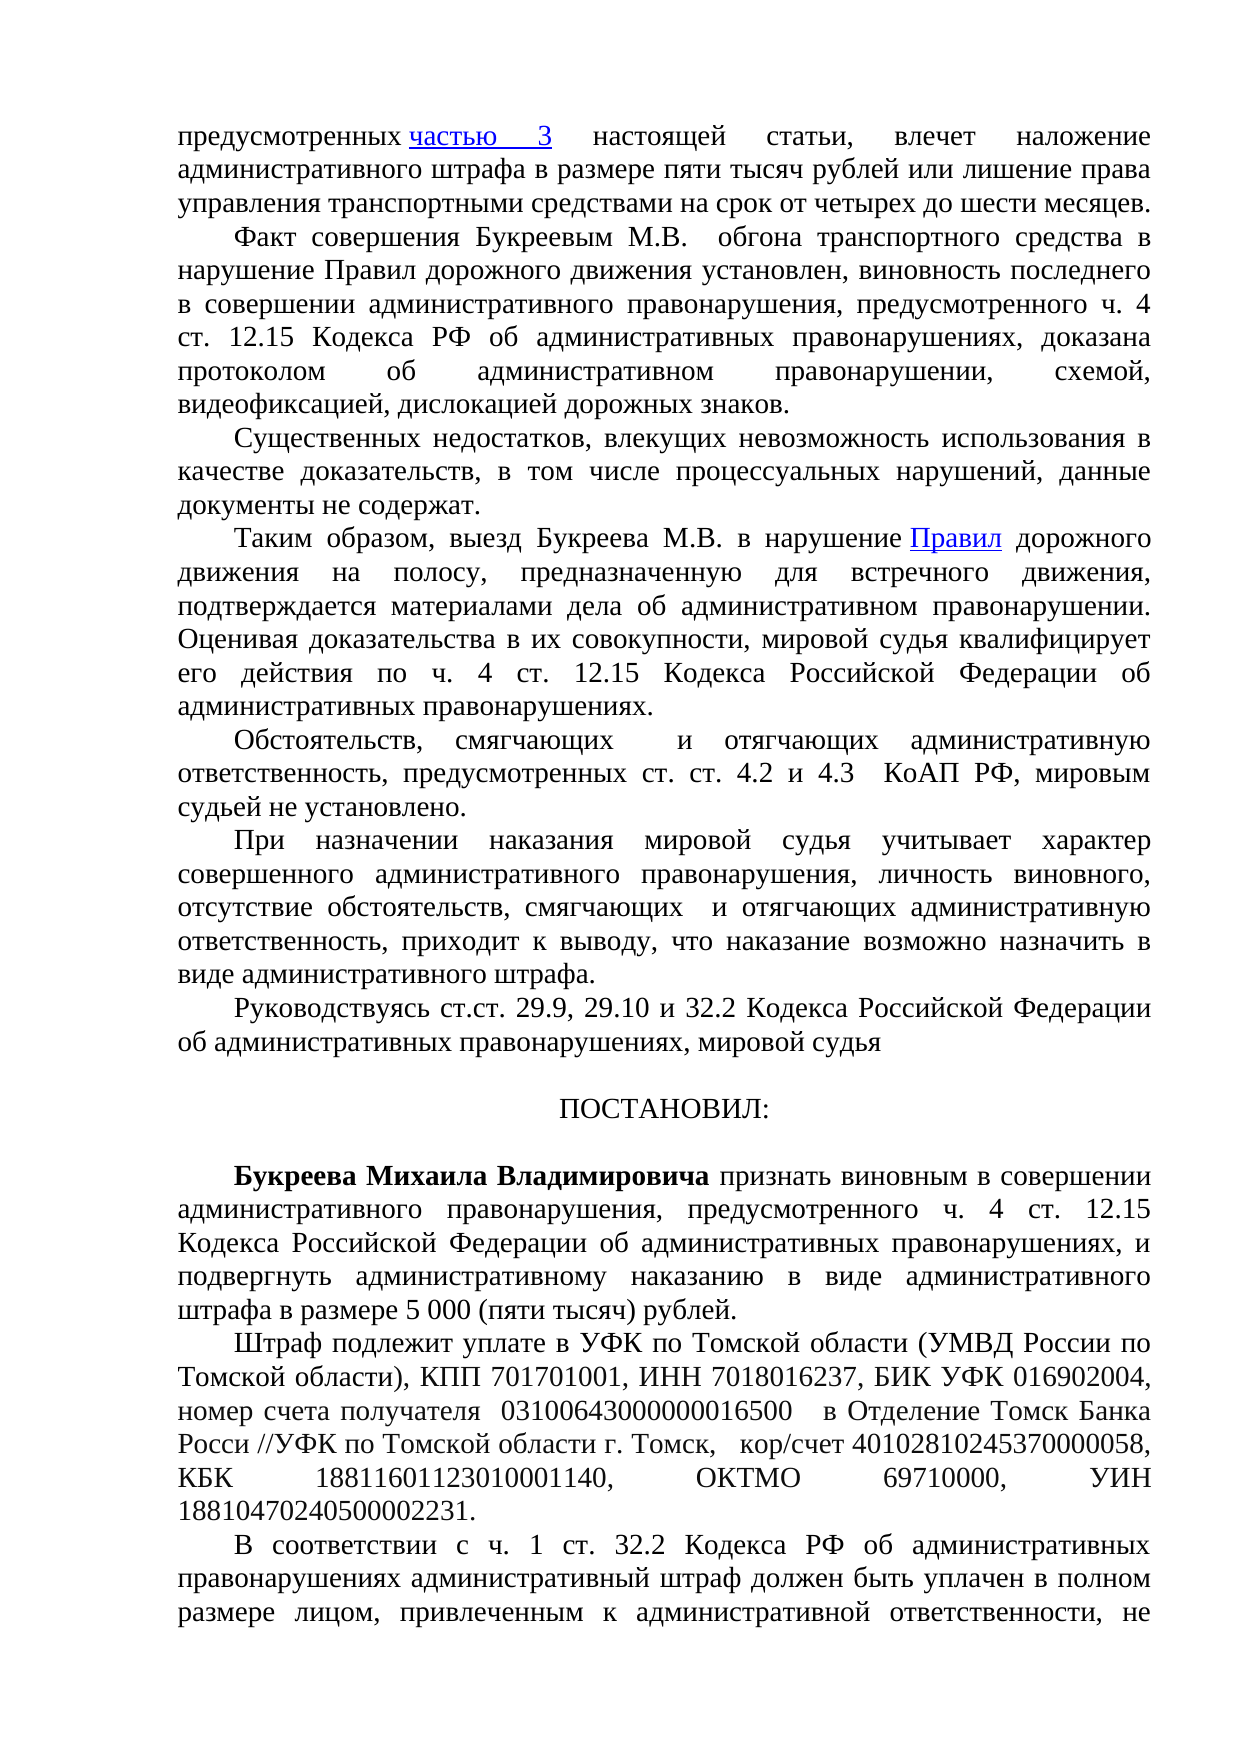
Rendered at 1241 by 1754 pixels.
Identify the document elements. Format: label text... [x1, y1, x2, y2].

text Таким образом, выезд Букреева М.В. в нарушение Правил дорожного движения на полосу, предназначенную для встречного движения, подтверждается материалами дела об административном правонарушении. Оценивая доказательства в их совокупности, мировой судья квалифицирует его действия по ч. 4 ст. 12.15 Кодекса Российской Федерации об административных правонарушениях. [177, 521, 1152, 722]
text При назначении наказания мировой судья учитывает характер совершенного административного правонарушения, личность виновного, отсутствие обстоятельств, смягчающих и отягчающих административную ответственность, приходит к выводу, что наказание возможно назначить в виде административного штрафа. [177, 957, 1152, 990]
text Факт совершения Букреевым М.В. обгона транспортного средства в нарушение Правил дорожного движения установлен, виновность последнего в совершении административного правонарушения, предусмотренного ч. 4 ст. 12.15 Кодекса РФ об административных правонарушениях, доказана протоколом об административном правонарушении, схемой, видеофиксацией, дислокацией дорожных знаков. [177, 219, 1152, 420]
text При назначении наказания мировой судья учитывает характер совершенного административного правонарушения, личность виновного, отсутствие обстоятельств, смягчающих и отягчающих административную ответственность, приходит к выводу, что наказание возможно назначить в виде административного штрафа. [177, 822, 1152, 923]
text Руководствуясь ст.ст. 29.9, 29.10 и 32.2 Кодекса Российской Федерации об административных правонарушениях, мировой судья [177, 990, 1152, 1057]
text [177, 118, 1152, 219]
text ПОСТАНОВИЛ: [177, 1091, 1152, 1124]
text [177, 1527, 1152, 1627]
text Существенных недостатков, влекущих невозможность использования в качестве доказательств, в том числе процессуальных нарушений, данные документы не содержат. [177, 420, 1152, 521]
text Обстоятельств, смягчающих и отягчающих административную ответственность, предусмотренных ст. ст. 4.2 и 4.3 КоАП РФ, мировым судьей не установлено. [177, 722, 1152, 822]
text Букреева Михаила Владимировича признать виновным в совершении административного правонарушения, предусмотренного ч. 4 ст. 12.15 Кодекса Российской Федерации об административных правонарушениях, и подвергнуть административному наказанию в виде административного штрафа в размере 5 000 (пяти тысяч) рублей. [177, 1158, 1152, 1326]
text Штраф подлежит уплате в УФК по Томской области (УМВД России по Томской области), КПП 701701001, ИНН 7018016237, БИК УФК 016902004, номер счета получателя 03100643000000016500 в Отделение Томск Банка Росси //УФК по Томской области г. Томск, кор/счет 40102810245370000058, КБК 18811601123010001140, ОКТМО 69710000, УИН 18810470240500002231. [177, 1326, 1152, 1527]
